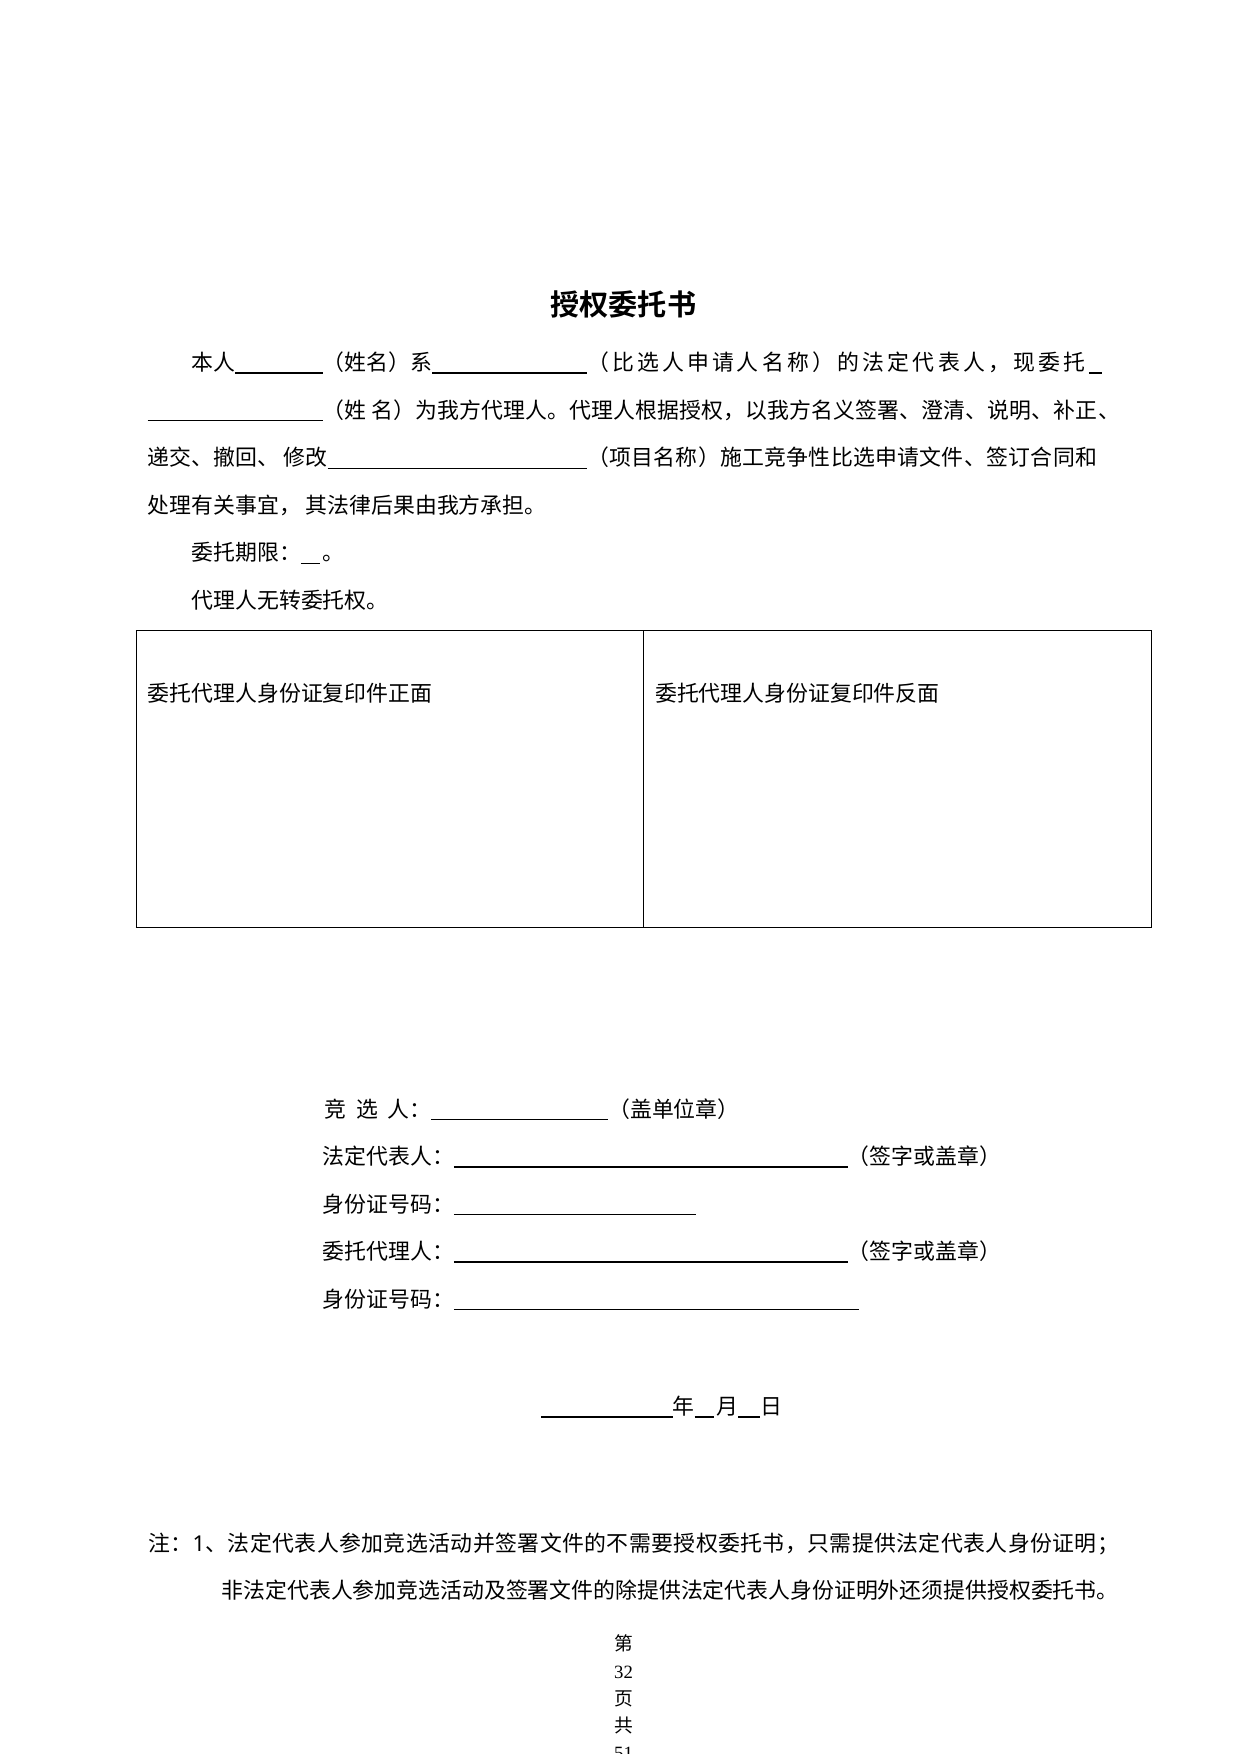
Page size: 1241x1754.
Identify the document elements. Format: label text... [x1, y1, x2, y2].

text 法定代表人： （签字或盖章） [148, 1139, 1098, 1171]
text 身份证号码： [148, 1187, 1098, 1218]
text 委托代理人： （签字或盖章） [148, 1234, 1098, 1266]
table_header 委托代理人身份证复印件正面 [137, 631, 643, 927]
text 年 月 日 [148, 1389, 1098, 1420]
text 本人 （姓名）系 （比选人申请人名称）的法定代表人，现委托 （姓 名）为我方代理人。代理人根据授权，以我方名义签署、澄清、说明、补正、递交、撤回、 修改 （项目名称）施工竞争性比选申请文件、签订合同和处理有关事宜， 其法律后果由我方承担。 [148, 345, 1098, 519]
text 身份证号码： [148, 1282, 1098, 1313]
table_header 委托代理人身份证复印件反面 [644, 631, 1151, 927]
text 授权委托书 [148, 282, 1098, 324]
text 代理人无转委托权。 [148, 583, 1098, 614]
text 竞 选 人： （盖单位章） [148, 1092, 1098, 1123]
text 注：1、法定代表人参加竞选活动并签署文件的不需要授权委托书，只需提供法定代表人身份证明；非法定代表人参加竞选活动及签署文件的除提供法定代表人身份证明外还须提供授权委托书。 [148, 1526, 1097, 1605]
text 委托期限： 。 [148, 535, 1098, 567]
